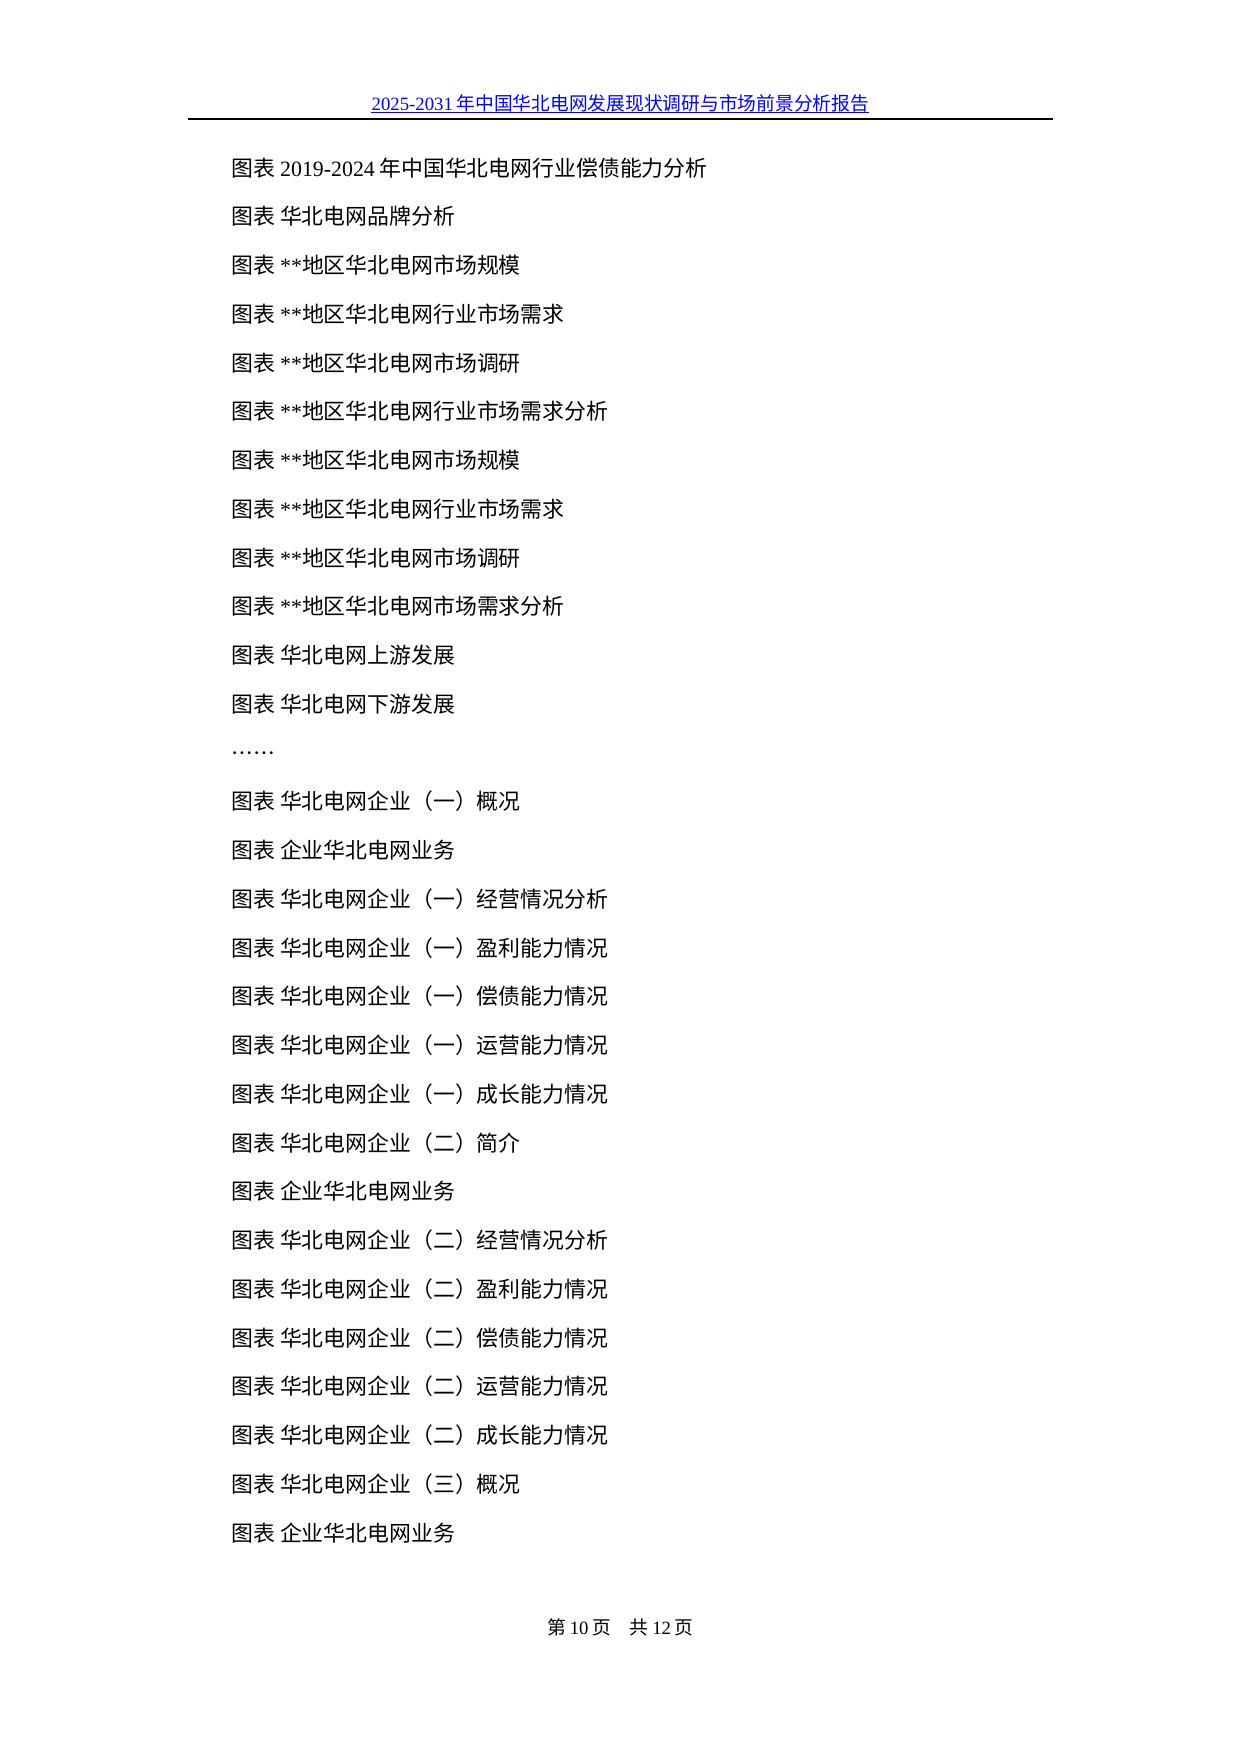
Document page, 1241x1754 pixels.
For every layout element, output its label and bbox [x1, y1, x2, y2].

text [187, 150, 1053, 1548]
